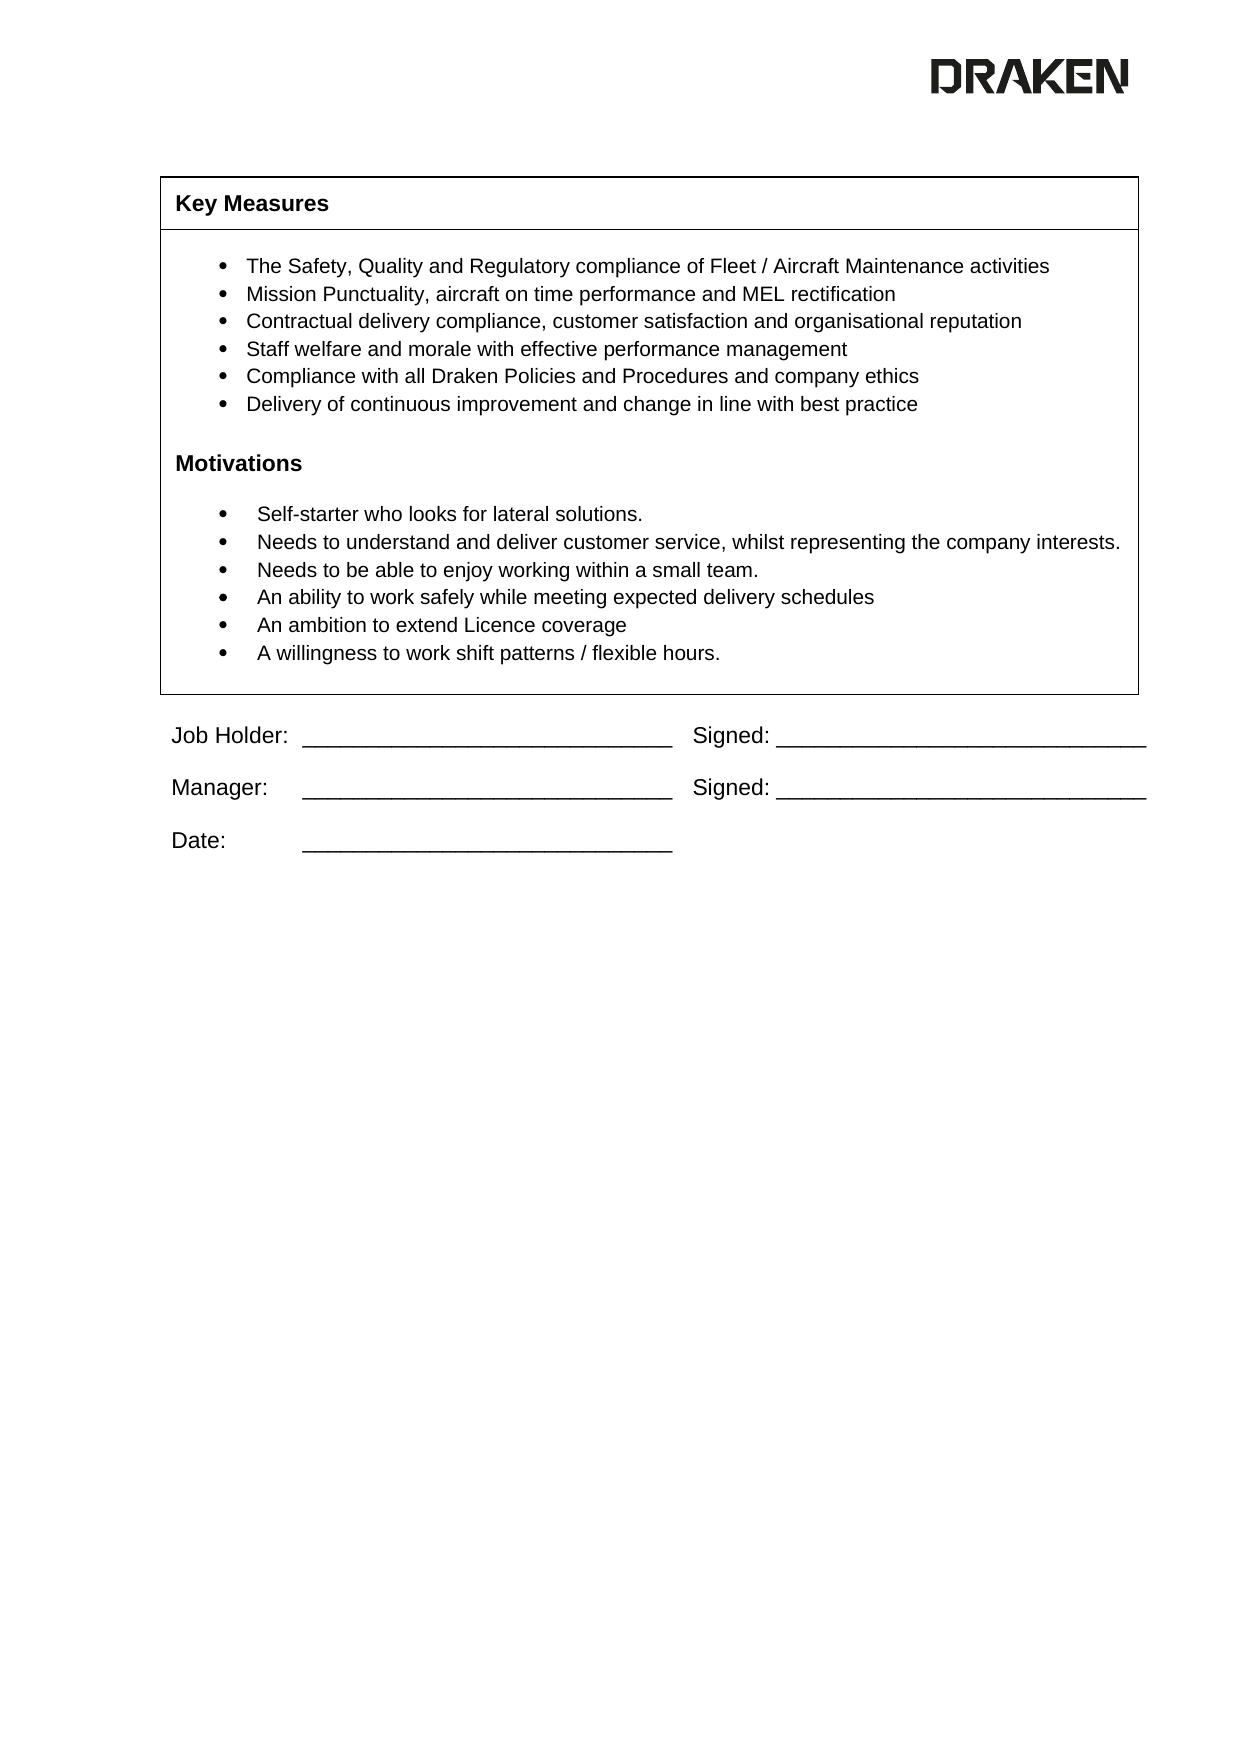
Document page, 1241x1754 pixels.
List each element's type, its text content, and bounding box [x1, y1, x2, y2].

table_cell The Safety, Quality and Regulatory compliance of Fleet / Aircraft Maintenance activities Mission Punctuality, aircraft on time performance and MEL rectification Contractual delivery compliance, customer satisfaction and organisational reputation Staff welfare and morale with effective performance management Compliance with all Draken Policies and Procedures and company ethics Delivery of continuous improvement and change in line with best practice Motivations Self-starter who looks for lateral solutions. Needs to understand and deliver customer service, whilst representing the company interests. Needs to be able to enjoy working within a small team. An ability to work safely while meeting expected delivery schedules An ambition to extend Licence coverage A willingness to work shift patterns / flexible hours. [161, 230, 1138, 694]
table_header Key Measures [161, 178, 1138, 229]
text Job Holder: _____________________________ Signed: _____________________________ [171, 722, 1128, 748]
text Manager: _____________________________ Signed: _____________________________ [171, 774, 1128, 801]
text Date: _____________________________ [171, 827, 1128, 853]
